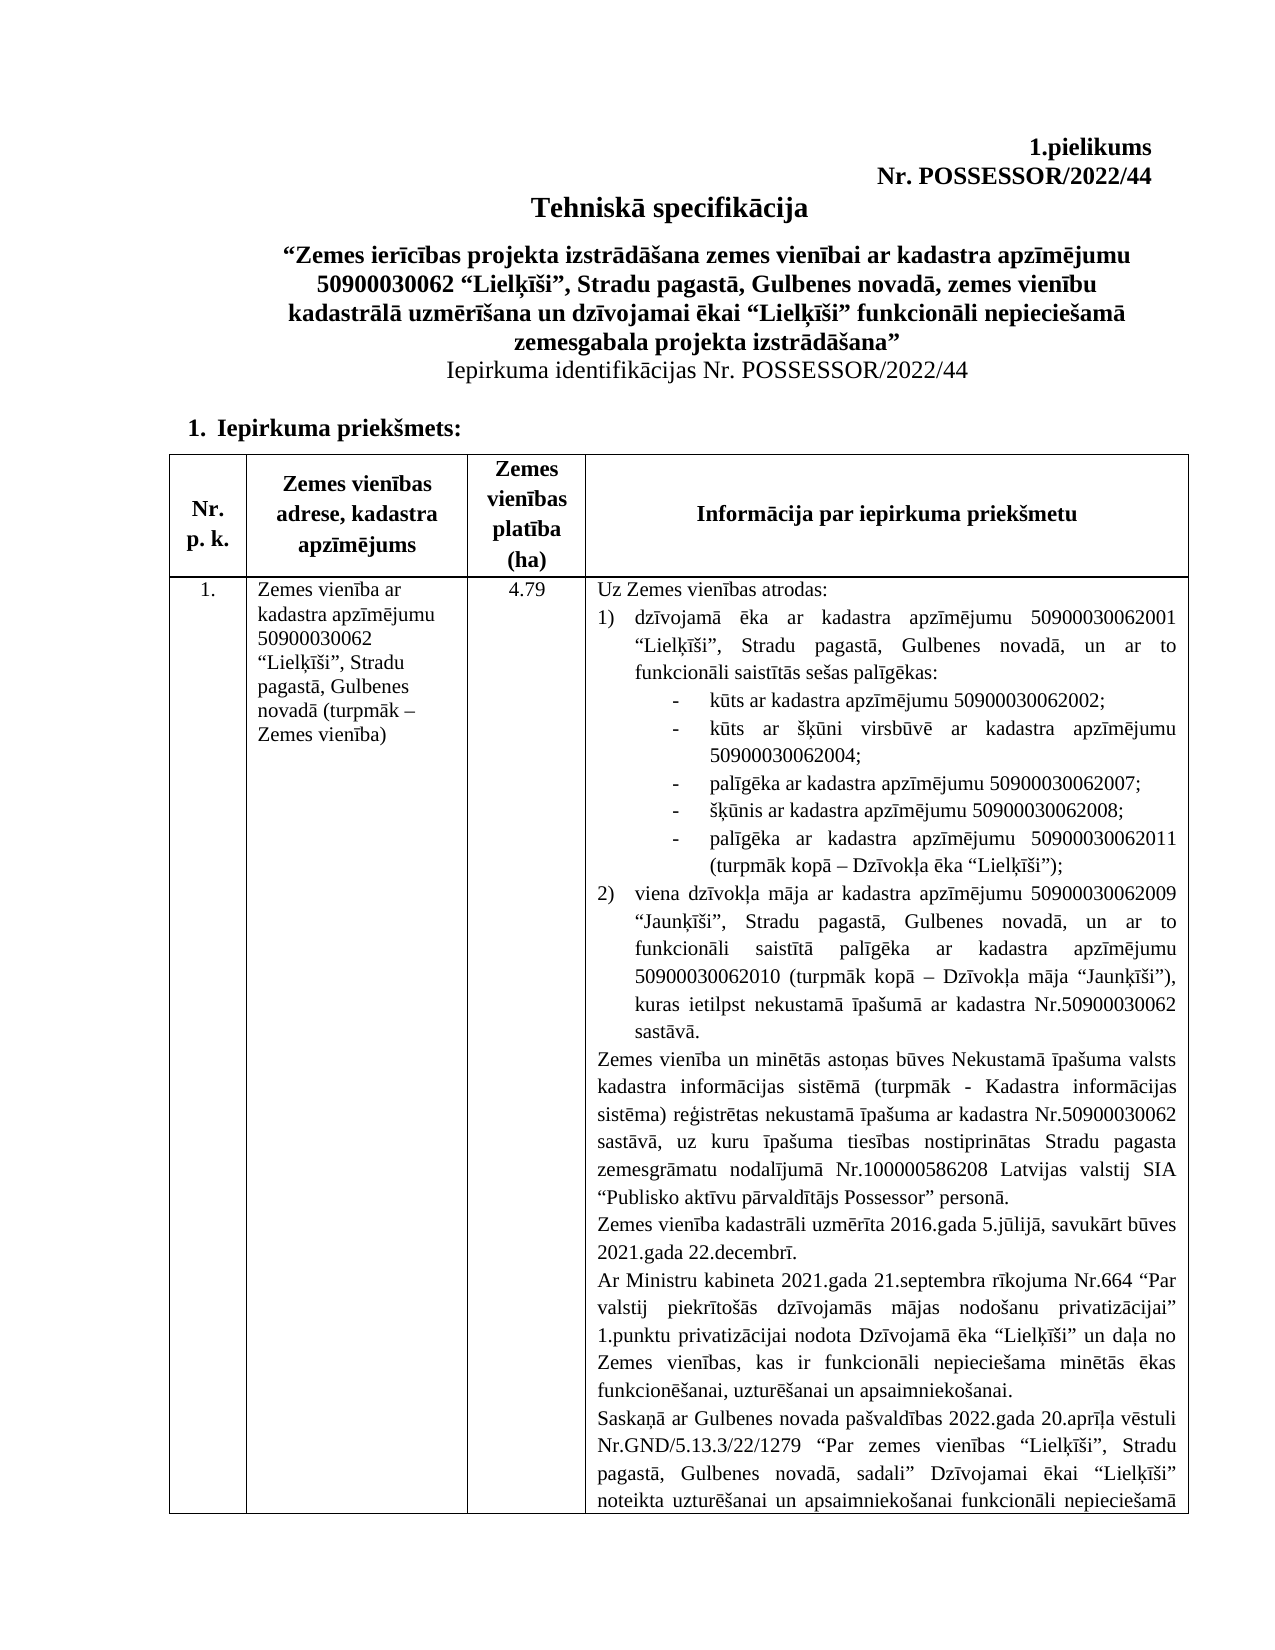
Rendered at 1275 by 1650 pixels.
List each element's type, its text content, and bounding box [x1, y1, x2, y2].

table_cell 1. [170, 578, 246, 1512]
table_header Zemes vienības adrese, kadastra apzīmējums [247, 455, 467, 576]
table_header Zemes vienības platība (ha) [468, 455, 585, 576]
list Iepirkuma identifikācijas Nr. POSSESSOR/2022/44 [262, 355, 1152, 384]
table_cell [247, 578, 467, 1512]
table_cell 4.79 [468, 578, 585, 1512]
text Nr. POSSESSOR/2022/44 [187, 161, 1152, 190]
table_header Nr. p. k. [170, 455, 246, 576]
text 1.pielikums [187, 132, 1152, 161]
text Tehniskā specifikācija [187, 190, 1152, 223]
list “Zemes ierīcības projekta izstrādāšana zemes vienībai ar kadastra apzīmējumu 50900030062 “Lielķīši”, Stradu pagastā, Gulbenes novadā, zemes vienību kadastrālā uzmērīšana un dzīvojamai ēkai “Lielķīši” funkcionāli nepieciešamā zemesgabala projekta izstrādāšana” [262, 240, 1152, 355]
table_header Informācija par iepirkuma priekšmetu [586, 455, 1188, 576]
list Iepirkuma priekšmets: [187, 413, 1152, 442]
